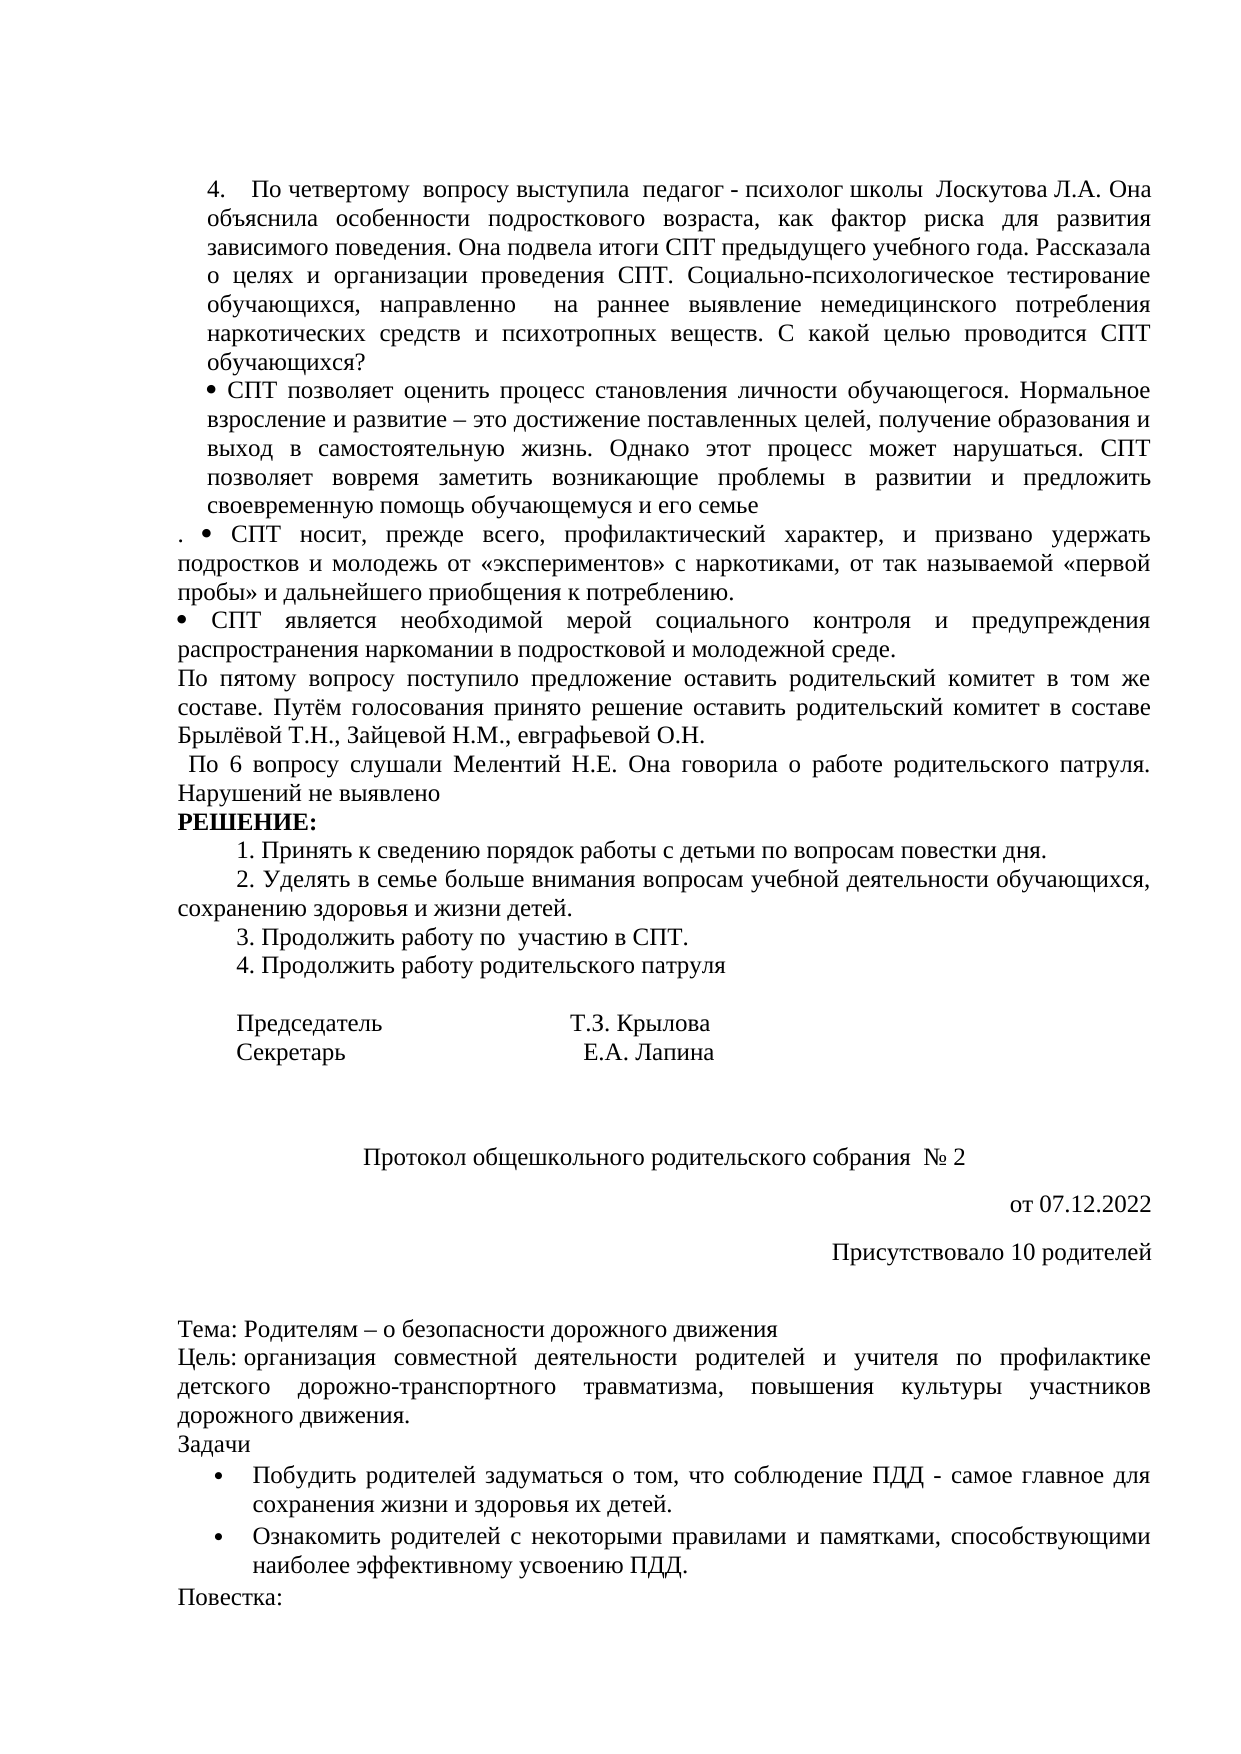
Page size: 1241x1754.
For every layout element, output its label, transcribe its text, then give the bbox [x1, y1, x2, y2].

text СПТ является необходимой мерой социального контроля и предупреждения распространения наркомании в подростковой и молодежной среде. [177, 605, 1152, 663]
text Протокол общешкольного родительского собрания № 2 [177, 1142, 1152, 1171]
text СПТ позволяет оценить процесс становления личности обучающегося. Нормальное взросление и развитие – это достижение поставленных целей, получение образования и выход в самостоятельную жизнь. Однако этот процесс может нарушаться. СПТ позволяет вовремя заметить возникающие проблемы в развитии и предложить своевременную помощь обучающемуся и его семье [207, 375, 1152, 519]
text Тема: Родителям – о безопасности дорожного движения [177, 1314, 1152, 1342]
text По пятому вопросу поступило предложение оставить родительский комитет в том же составе. Путём голосования принято решение оставить родительский комитет в составе Брылёвой Т.Н., Зайцевой Н.М., евграфьевой О.Н. [177, 663, 1152, 749]
list Побудить родителей задуматься о том, что соблюдение ПДД - самое главное для сохранения жизни и здоровья их детей. [215, 1461, 1152, 1518]
list По четвертому вопросу выступила педагог - психолог школы Лоскутова Л.А. Она объяснила особенности подросткового возраста, как фактор риска для развития зависимого поведения. Она подвела итоги СПТ предыдущего учебного года. Рассказала о целях и организации проведения СПТ. Социально-психологическое тестирование обучающихся, направленно на раннее выявление немедицинского потребления наркотических средств и психотропных веществ. С какой целью проводится СПТ обучающихся? [207, 174, 1152, 375]
text 4. Продолжить работу родительского патруля [177, 950, 1152, 979]
text Присутствовало 10 родителей [177, 1237, 1152, 1266]
text Цель: организация совместной деятельности родителей и учителя по профилактике детского дорожно-транспортного травматизма, повышения культуры участников дорожного движения. [177, 1342, 1152, 1429]
text 3. Продолжить работу по участию в СПТ. [177, 922, 1152, 950]
text Повестка: [177, 1582, 1152, 1611]
text от 07.12.2022 [177, 1189, 1152, 1218]
text Председатель Т.З. Крылова [177, 1008, 1152, 1037]
text . СПТ носит, прежде всего, профилактический характер, и призвано удержать подростков и молодежь от «экспериментов» с наркотиками, от так называемой «первой пробы» и дальнейшего приобщения к потреблению. [177, 519, 1152, 605]
text Секретарь Е.А. Лапина [177, 1037, 1152, 1065]
text РЕШЕНИЕ: [177, 807, 1152, 835]
text Задачи [177, 1429, 1152, 1457]
text 1. Принять к сведению порядок работы с детьми по вопросам повестки дня. [177, 835, 1152, 864]
text 2. Уделять в семье больше внимания вопросам учебной деятельности обучающихся, сохранению здоровья и жизни детей. [177, 864, 1152, 922]
text По 6 вопросу слушали Мелентий Н.Е. Она говорила о работе родительского патруля. Нарушений не выявлено [177, 749, 1152, 807]
list Ознакомить родителей с некоторыми правилами и памятками, способствующими наиболее эффективному усвоению ПДД. [215, 1521, 1152, 1579]
